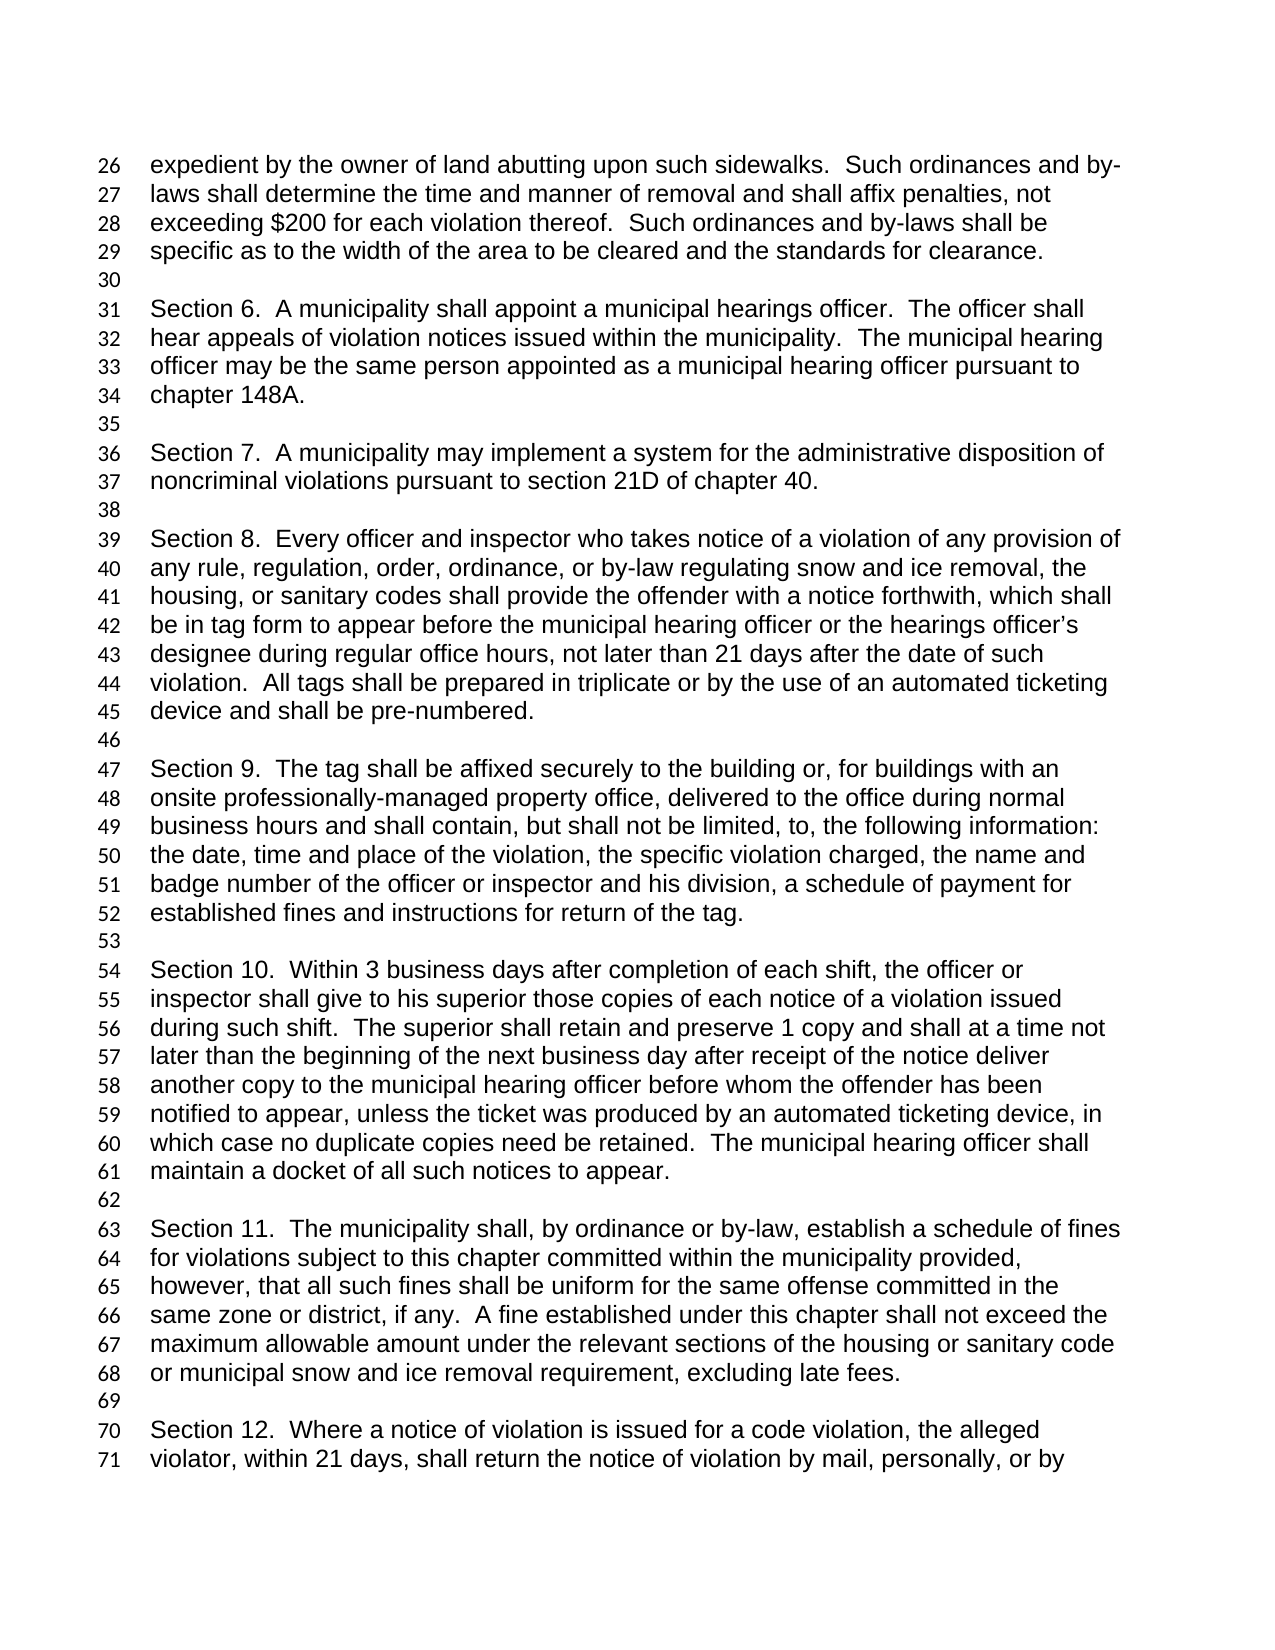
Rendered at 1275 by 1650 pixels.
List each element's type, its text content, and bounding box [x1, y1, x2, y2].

text Section 9. The tag shall be affixed securely to the building or, for buildings with an onsite professionally-managed property office, delivered to the office during normal business hours and shall contain, but shall not be limited, to, the following information: the date, time and place of the violation, the specific violation charged, the name and badge number of the officer or inspector and his division, a schedule of payment for established fines and instructions for return of the tag. [150, 754, 1125, 926]
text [150, 150, 1125, 265]
text Section 8. Every officer and inspector who takes notice of a violation of any provision of any rule, regulation, order, ordinance, or by-law regulating snow and ice removal, the housing, or sanitary codes shall provide the offender with a notice forthwith, which shall be in tag form to appear before the municipal hearing officer or the hearings officer’s designee during regular office hours, not later than 21 days after the date of such violation. All tags shall be prepared in triplicate or by the use of an automated ticketing device and shall be pre-numbered. [150, 524, 1125, 725]
text Section 7. A municipality may implement a system for the administrative disposition of noncriminal violations pursuant to section 21D of chapter 40. [150, 437, 1125, 495]
text Section 10. Within 3 business days after completion of each shift, the officer or inspector shall give to his superior those copies of each notice of a violation issued during such shift. The superior shall retain and preserve 1 copy and shall at a time not later than the beginning of the next business day after receipt of the notice deliver another copy to the municipal hearing officer before whom the offender has been notified to appear, unless the ticket was produced by an automated ticketing device, in which case no duplicate copies need be retained. The municipal hearing officer shall maintain a docket of all such notices to appear. [150, 955, 1125, 1185]
text Section 11. The municipality shall, by ordinance or by-law, establish a schedule of fines for violations subject to this chapter committed within the municipality provided, however, that all such fines shall be uniform for the same offense committed in the same zone or district, if any. A fine established under this chapter shall not exceed the maximum allowable amount under the relevant sections of the housing or sanitary code or municipal snow and ice removal requirement, excluding late fees. [150, 1214, 1125, 1386]
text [150, 1415, 1125, 1472]
text Section 6. A municipality shall appoint a municipal hearings officer. The officer shall hear appeals of violation notices issued within the municipality. The municipal hearing officer may be the same person appointed as a municipal hearing officer pursuant to chapter 148A. [150, 294, 1125, 409]
